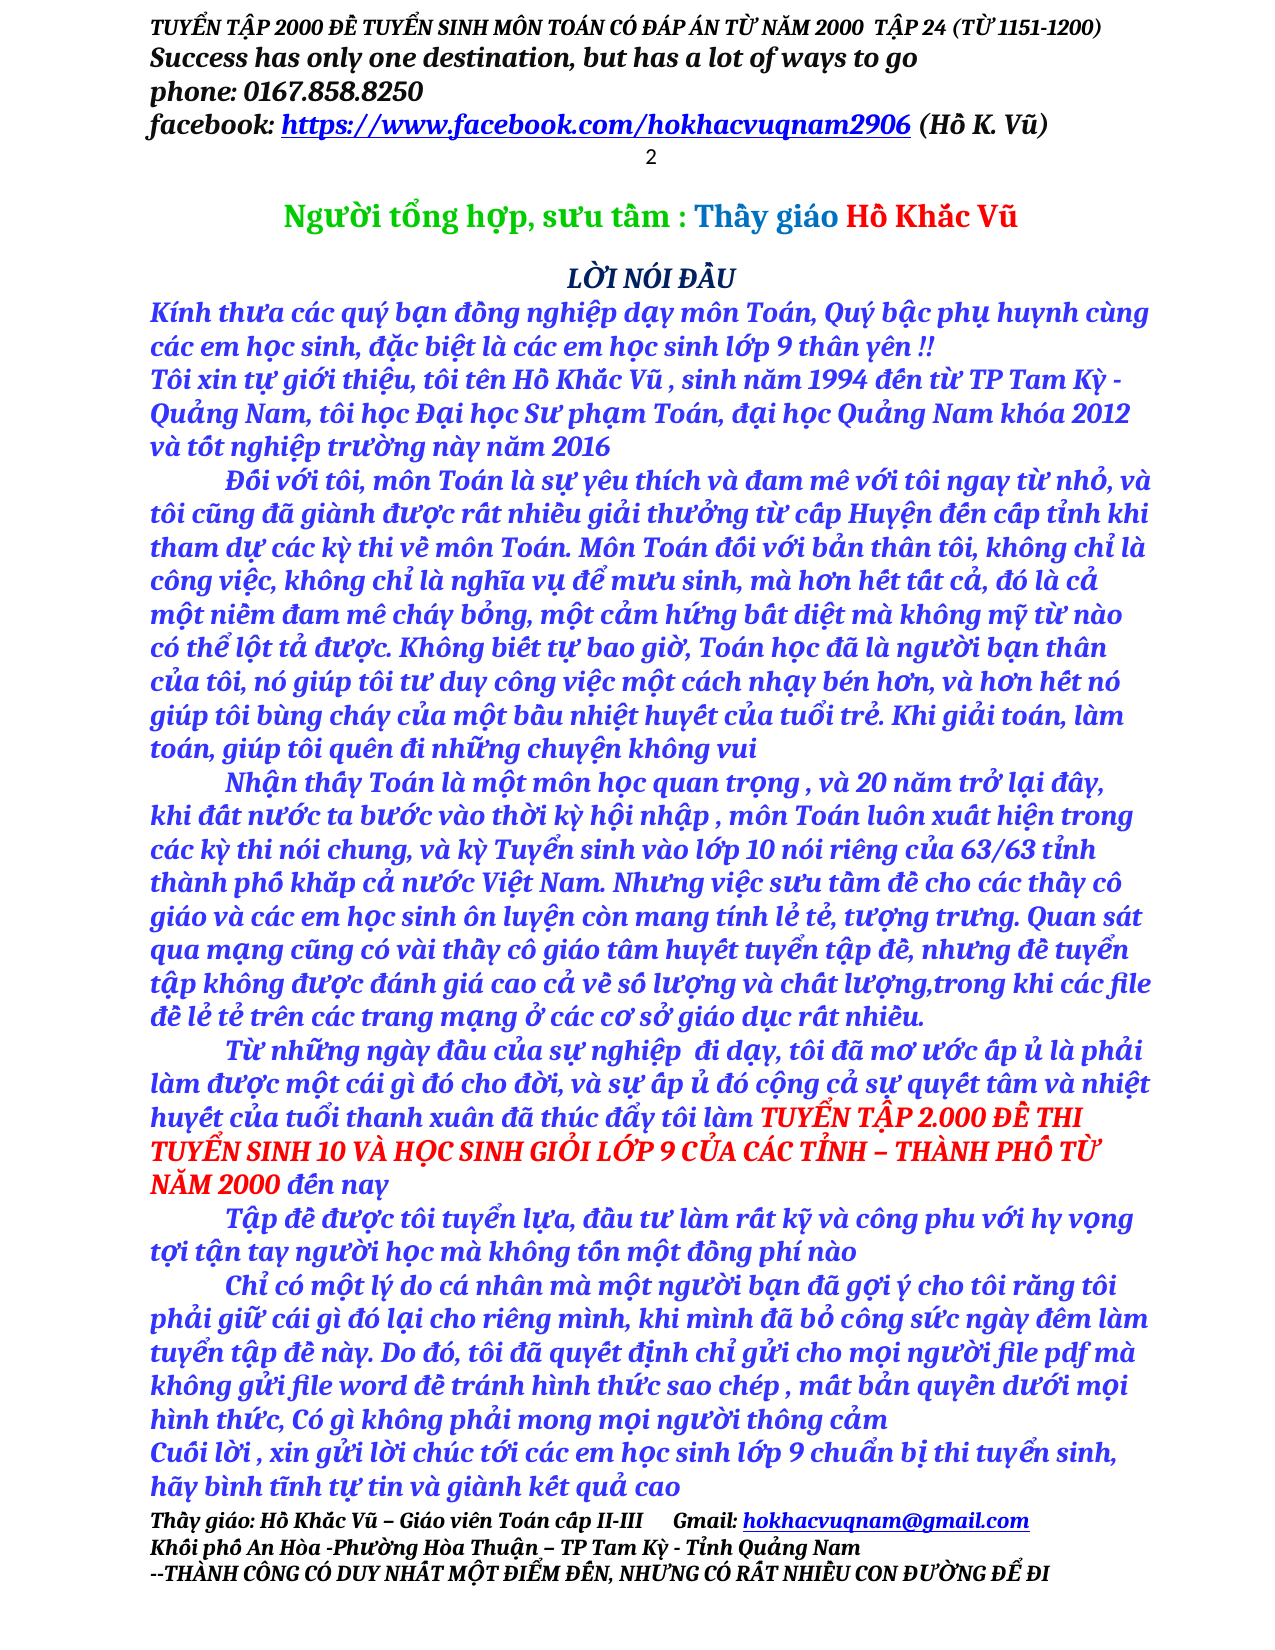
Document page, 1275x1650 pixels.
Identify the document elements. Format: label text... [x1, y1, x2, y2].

text LỜI NÓI ĐẦU [150, 263, 1152, 296]
text Kính thưa các quý bạn đồng nghiệp dạy môn Toán, Quý bậc phụ huynh cùng các em học sinh, đặc biệt là các em học sinh lớp 9 thân yên !! [150, 296, 1152, 363]
text Cuối lời , xin gửi lời chúc tới các em học sinh lớp 9 chuẩn bị thi tuyển sinh, hãy bình tĩnh tự tin và giành kết quả cao [150, 1437, 1152, 1504]
text Chỉ có một lý do cá nhân mà một người bạn đã gợi ý cho tôi rằng tôi phải giữ cái gì đó lại cho riêng mình, khi mình đã bỏ công sức ngày đêm làm tuyển tập đề này. Do đó, tôi đã quyết định chỉ gửi cho mọi người file pdf mà không gửi file word đề tránh hình thức sao chép , mất bản quyền dưới mọi hình thức, Có gì không phải mong mọi người thông cảm [150, 1269, 1152, 1437]
text Người tổng hợp, sưu tầm : Thầy giáo Hồ Khắc Vũ [150, 198, 1152, 236]
text Tôi xin tự giới thiệu, tôi tên Hồ Khắc Vũ , sinh năm 1994 đến từ TP Tam Kỳ - Quảng Nam, tôi học Đại học Sư phạm Toán, đại học Quảng Nam khóa 2012 và tốt nghiệp trường này năm 2016 [150, 363, 1152, 464]
text Tập đề được tôi tuyển lựa, đầu tư làm rất kỹ và công phu với hy vọng tợi tận tay người học mà không tốn một đồng phí nào [150, 1202, 1152, 1269]
text Đối với tôi, môn Toán là sự yêu thích và đam mê với tôi ngay từ nhỏ, và tôi cũng đã giành được rất nhiều giải thưởng từ cấp Huyện đến cấp tỉnh khi tham dự các kỳ thi về môn Toán. Môn Toán đối với bản thân tôi, không chỉ là công việc, không chỉ là nghĩa vụ để mưu sinh, mà hơn hết tất cả, đó là cả một niềm đam mê cháy bỏng, một cảm hứng bất diệt mà không mỹ từ nào có thể lột tả được. Không biết tự bao giờ, Toán học đã là người bạn thân của tôi, nó giúp tôi tư duy công việc một cách nhạy bén hơn, và hơn hết nó giúp tôi bùng cháy của một bầu nhiệt huyết của tuổi trẻ. Khi giải toán, làm toán, giúp tôi quên đi những chuyện không vui [150, 464, 1152, 766]
text Nhận thấy Toán là một môn học quan trọng , và 20 năm trở lại đây, khi đất nước ta bước vào thời kỳ hội nhập , môn Toán luôn xuất hiện trong các kỳ thi nói chung, và kỳ Tuyển sinh vào lớp 10 nói riêng của 63/63 tỉnh thành phố khắp cả nước Việt Nam. Nhưng việc sưu tầm đề cho các thầy cô giáo và các em học sinh ôn luyện còn mang tính lẻ tẻ, tượng trưng. Quan sát qua mạng cũng có vài thầy cô giáo tâm huyết tuyển tập đề, nhưng đề tuyển tập không được đánh giá cao cả về số lượng và chất lượng,trong khi các file đề lẻ tẻ trên các trang mạng ở các cơ sở giáo dục rất nhiều. [150, 766, 1152, 1034]
text Từ những ngày đầu của sự nghiệp đi dạy, tôi đã mơ ước ấp ủ là phải làm được một cái gì đó cho đời, và sự ấp ủ đó cộng cả sự quyết tâm và nhiệt huyết của tuổi thanh xuân đã thúc đẩy tôi làm TUYỂN TẬP 2.000 ĐỀ THI TUYỂN SINH 10 VÀ HỌC SINH GIỎI LỚP 9 CỦA CÁC TỈNH – THÀNH PHỐ TỪ NĂM 2000 đến nay [150, 1034, 1152, 1202]
